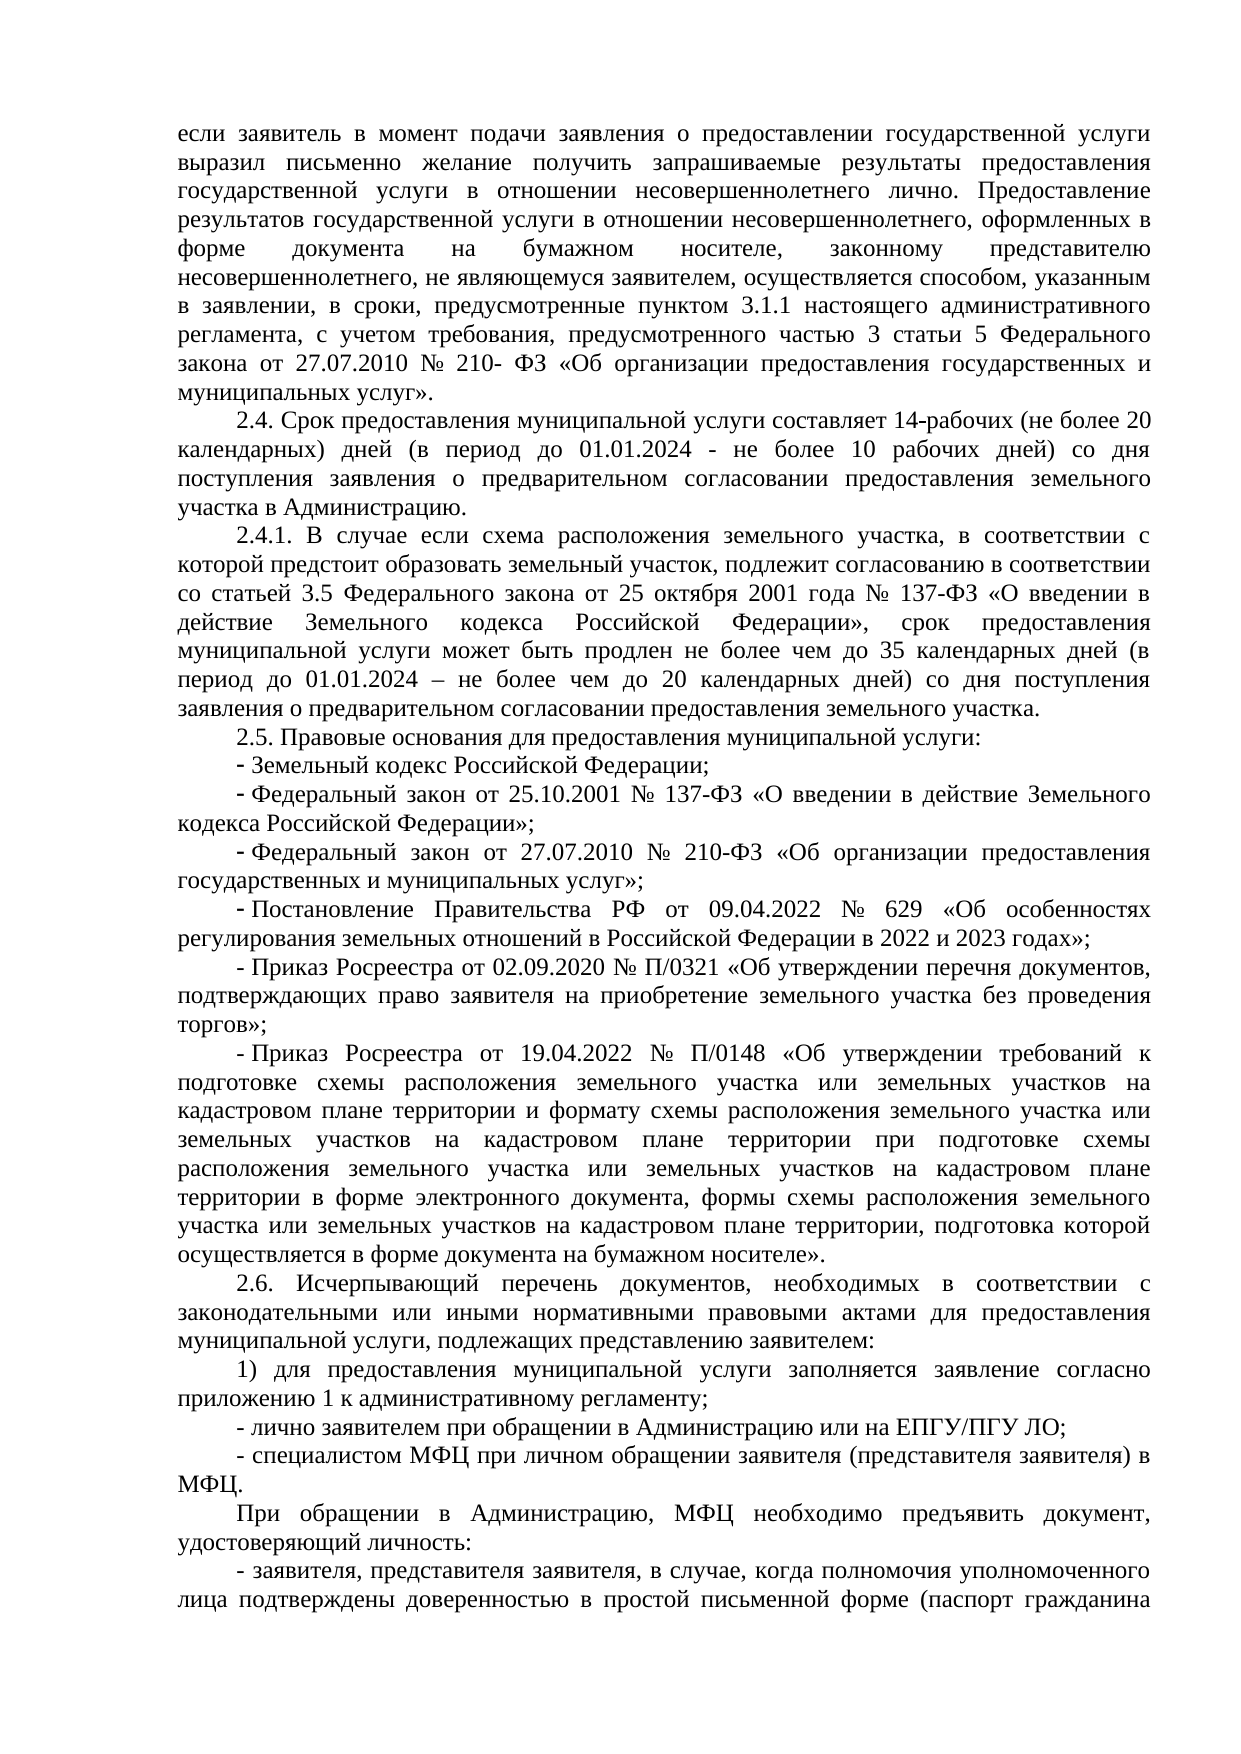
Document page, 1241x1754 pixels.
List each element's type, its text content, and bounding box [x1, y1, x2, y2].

text При обращении в Администрацию, МФЦ необходимо предъявить документ, удостоверяющий личность: [177, 1498, 1152, 1556]
list Федеральный закон от 27.07.2010 № 210-ФЗ «Об организации предоставления государственных и муниципальных услуг»; [177, 837, 1152, 894]
text - Приказ Росреестра от 02.09.2020 № П/0321 «Об утверждении перечня документов, подтверждающих право заявителя на приобретение земельного участка без проведения торгов»; [177, 952, 1152, 1038]
text 1) для предоставления муниципальной услуги заполняется заявление согласно приложению 1 к административному регламенту; [177, 1354, 1152, 1412]
text 2.6. Исчерпывающий перечень документов, необходимых в соответствии с законодательными или иными нормативными правовыми актами для предоставления муниципальной услуги, подлежащих представлению заявителем: [177, 1268, 1152, 1354]
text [177, 118, 1152, 406]
text - специалистом МФЦ при личном обращении заявителя (представителя заявителя) в МФЦ. [177, 1441, 1152, 1498]
text 2.4.1. В случае если схема расположения земельного участка, в соответствии с которой предстоит образовать земельный участок, подлежит согласованию в соответствии со статьей 3.5 Федерального закона от 25 октября 2001 года № 137-ФЗ «О введении в действие Земельного кодекса Российской Федерации», срок предоставления муниципальной услуги может быть продлен не более чем до 35 календарных дней (в период до 01.01.2024 – не более чем до 20 календарных дней) со дня поступления заявления о предварительном согласовании предоставления земельного участка. [177, 521, 1152, 722]
text 2.4. Срок предоставления муниципальной услуги составляет 14 рабочих (не более 20 календарных) дней (в период до 01.01.2024 - не более 10 рабочих дней) со дня поступления заявления о предварительном согласовании предоставления земельного участка в Администрацию. [177, 406, 1152, 521]
list Постановление Правительства РФ от 09.04.2022 № 629 «Об особенностях регулирования земельных отношений в Российской Федерации в 2022 и 2023 годах»; [177, 894, 1152, 952]
list Земельный кодекс Российской Федерации; [177, 751, 1152, 779]
list Федеральный закон от 25.10.2001 № 137-ФЗ «О введении в действие Земельного кодекса Российской Федерации»; [177, 779, 1152, 837]
text - Приказ Росреестра от 19.04.2022 № П/0148 «Об утверждении требований к подготовке схемы расположения земельного участка или земельных участков на кадастровом плане территории и формату схемы расположения земельного участка или земельных участков на кадастровом плане территории при подготовке схемы расположения земельного участка или земельных участков на кадастровом плане территории в форме электронного документа, формы схемы расположения земельного участка или земельных участков на кадастровом плане территории, подготовка которой осуществляется в форме документа на бумажном носителе». [177, 1038, 1152, 1268]
text - лично заявителем при обращении в Администрацию или на ЕПГУ/ПГУ ЛО; [177, 1412, 1152, 1441]
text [177, 1556, 1152, 1613]
text 2.5. Правовые основания для предоставления муниципальной услуги: [177, 722, 1152, 751]
